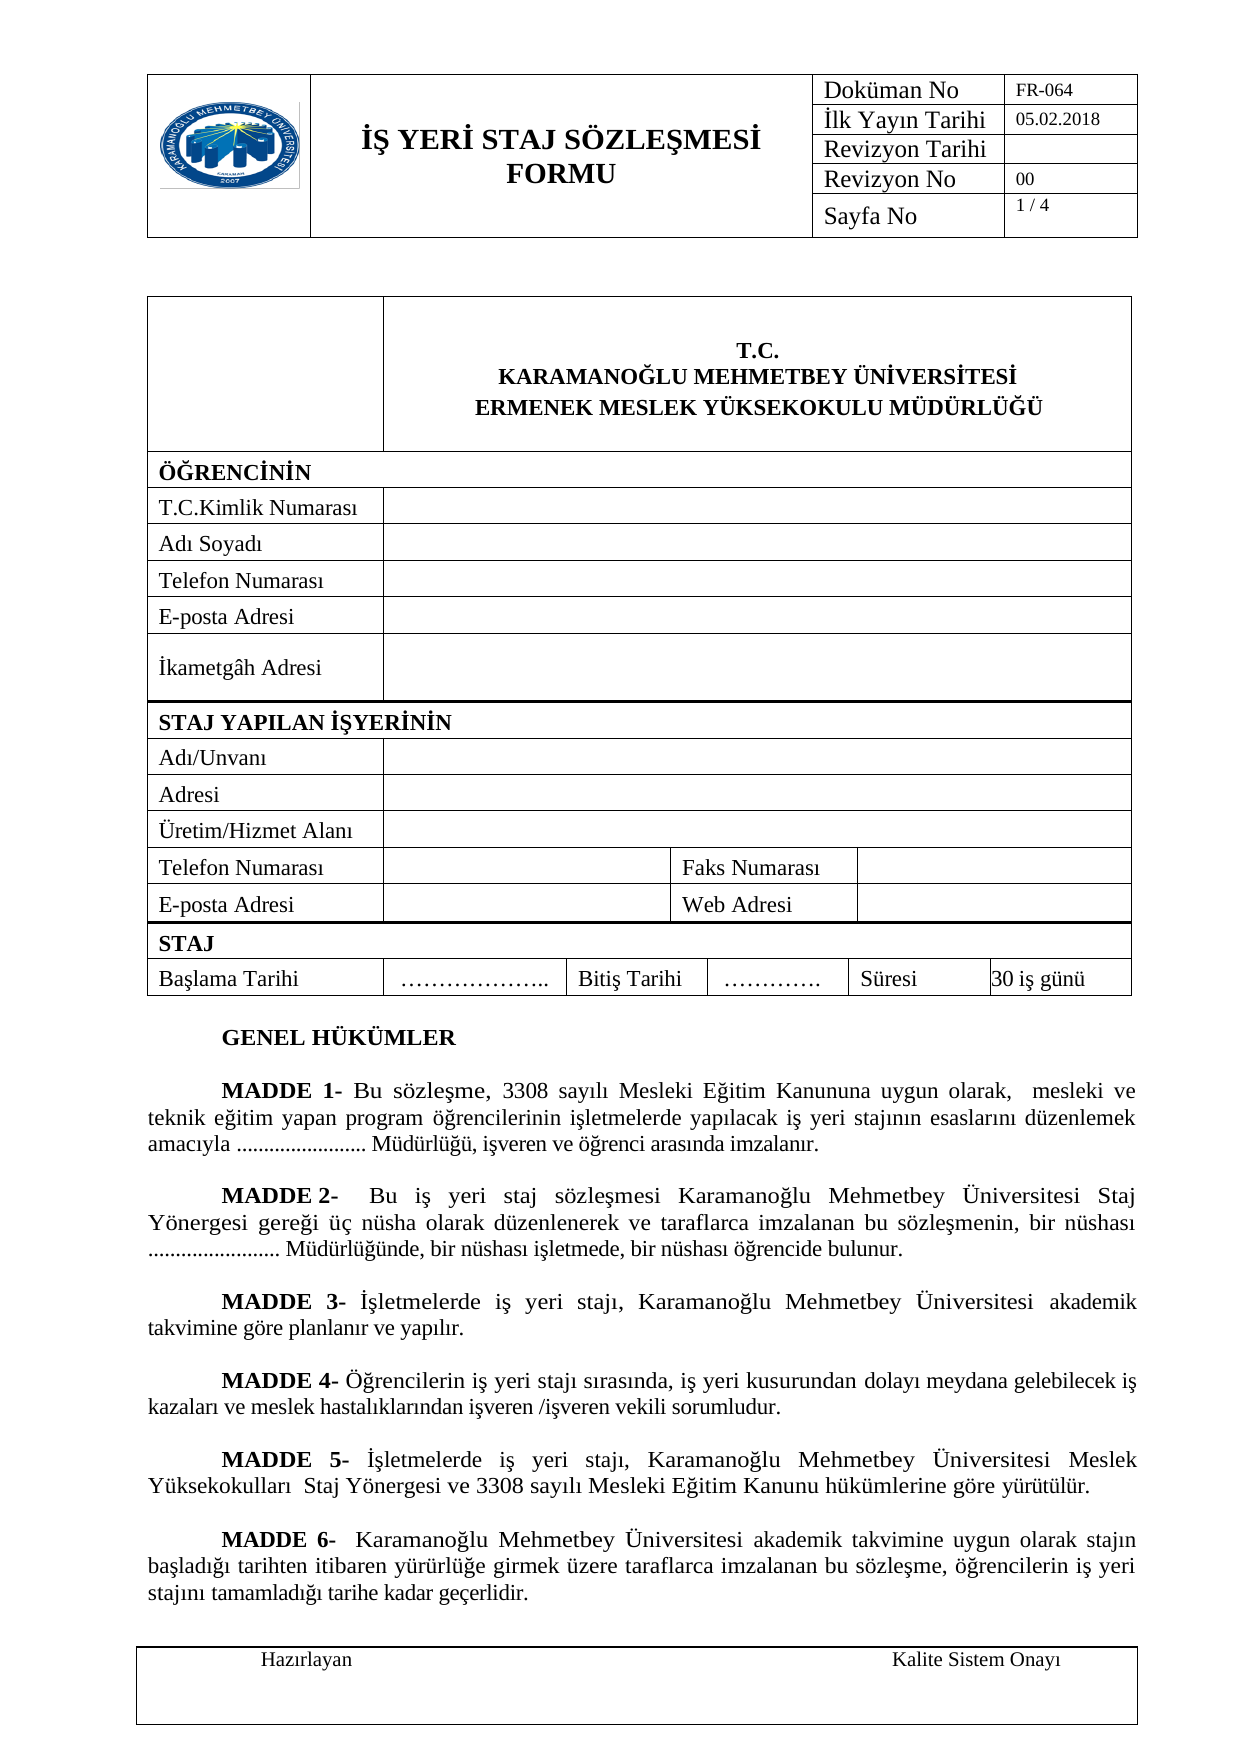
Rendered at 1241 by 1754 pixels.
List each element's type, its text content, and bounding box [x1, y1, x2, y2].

table_cell [384, 488, 1131, 523]
table_cell [384, 739, 1131, 774]
table_cell Başlama Tarihi [148, 959, 383, 995]
table_cell [858, 884, 1131, 921]
text GENEL HÜKÜMLER [148, 1024, 1137, 1051]
table_cell İkametgâh Adresi [148, 634, 383, 700]
text MADDE 2- Bu iş yeri staj sözleşmesi Karamanoğlu Mehmetbey Üniversitesi Staj Yönergesi gereği üç nüsha olarak düzenlenerek ve taraflarca imzalanan bu sözleşmenin, bir nüshası ........................ Müdürlüğünde, bir nüshası işletmede, bir nüshası öğrencide bulunur. [148, 1183, 1137, 1262]
table_cell STAJ YAPILAN İŞYERİNİN [148, 703, 1131, 738]
table_cell …………. [708, 959, 848, 995]
table_cell T.C.Kimlik Numarası [148, 488, 383, 523]
table_cell ……………….. [384, 959, 566, 995]
table_cell [384, 561, 1131, 596]
table_cell [384, 634, 1131, 700]
text MADDE 5- İşletmelerde iş yeri stajı, Karamanoğlu Mehmetbey Üniversitesi Meslek Yüksekokulları Staj Yönergesi ve 3308 sayılı Mesleki Eğitim Kanunu hükümlerine göre yürütülür. [148, 1446, 1137, 1499]
table_cell STAJ [148, 924, 1131, 958]
table_cell [384, 775, 1131, 810]
table_cell E-posta Adresi [148, 884, 383, 921]
table_cell [384, 524, 1131, 560]
table_cell [384, 811, 1131, 847]
table_cell Telefon Numarası [148, 561, 383, 596]
table_cell [384, 884, 670, 921]
table_cell Adı/Unvanı [148, 739, 383, 774]
table_cell Telefon Numarası [148, 848, 383, 883]
text MADDE 6- Karamanoğlu Mehmetbey Üniversitesi akademik takvimine uygun olarak stajın başladığı tarihten itibaren yürürlüğe girmek üzere taraflarca imzalanan bu sözleşme, öğrencilerin iş yeri stajını tamamladığı tarihe kadar geçerlidir. [148, 1526, 1137, 1605]
table_cell [384, 597, 1131, 633]
table_cell Web Adresi [671, 884, 857, 921]
table_cell [384, 848, 670, 883]
table_cell Adresi [148, 775, 383, 810]
table_cell Üretim/Hizmet Alanı [148, 811, 383, 847]
table_cell [858, 848, 1131, 883]
table_cell Bitiş Tarihi [567, 959, 707, 995]
text MADDE 1- Bu sözleşme, 3308 sayılı Mesleki Eğitim Kanununa uygun olarak, mesleki ve teknik eğitim yapan program öğrencilerinin işletmelerde yapılacak iş yeri stajının esaslarını düzenlemek amacıyla ........................ Müdürlüğü, işveren ve öğrenci arasında imzalanır. [148, 1077, 1137, 1156]
text MADDE 3- İşletmelerde iş yeri stajı, Karamanoğlu Mehmetbey Üniversitesi akademik takvimine göre planlanır ve yapılır. [148, 1288, 1137, 1341]
table_header [148, 297, 383, 451]
text MADDE 4- Öğrencilerin iş yeri stajı sırasında, iş yeri kusurundan dolayı meydana gelebilecek iş kazaları ve meslek hastalıklarından işveren /işveren vekili sorumludur. [148, 1367, 1137, 1420]
table_cell E-posta Adresi [148, 597, 383, 633]
table_cell ÖĞRENCİNİN [148, 452, 1131, 487]
table_cell Süresi [849, 959, 990, 995]
table_header T.C. KARAMANOĞLU MEHMETBEY ÜNİVERSİTESİ ERMENEK MESLEK YÜKSEKOKULU MÜDÜRLÜĞÜ [384, 297, 1131, 451]
table_cell 30 iş günü [991, 959, 1131, 995]
table_cell Faks Numarası [671, 848, 857, 883]
picture [159, 101, 300, 189]
table_cell Adı Soyadı [148, 524, 383, 560]
